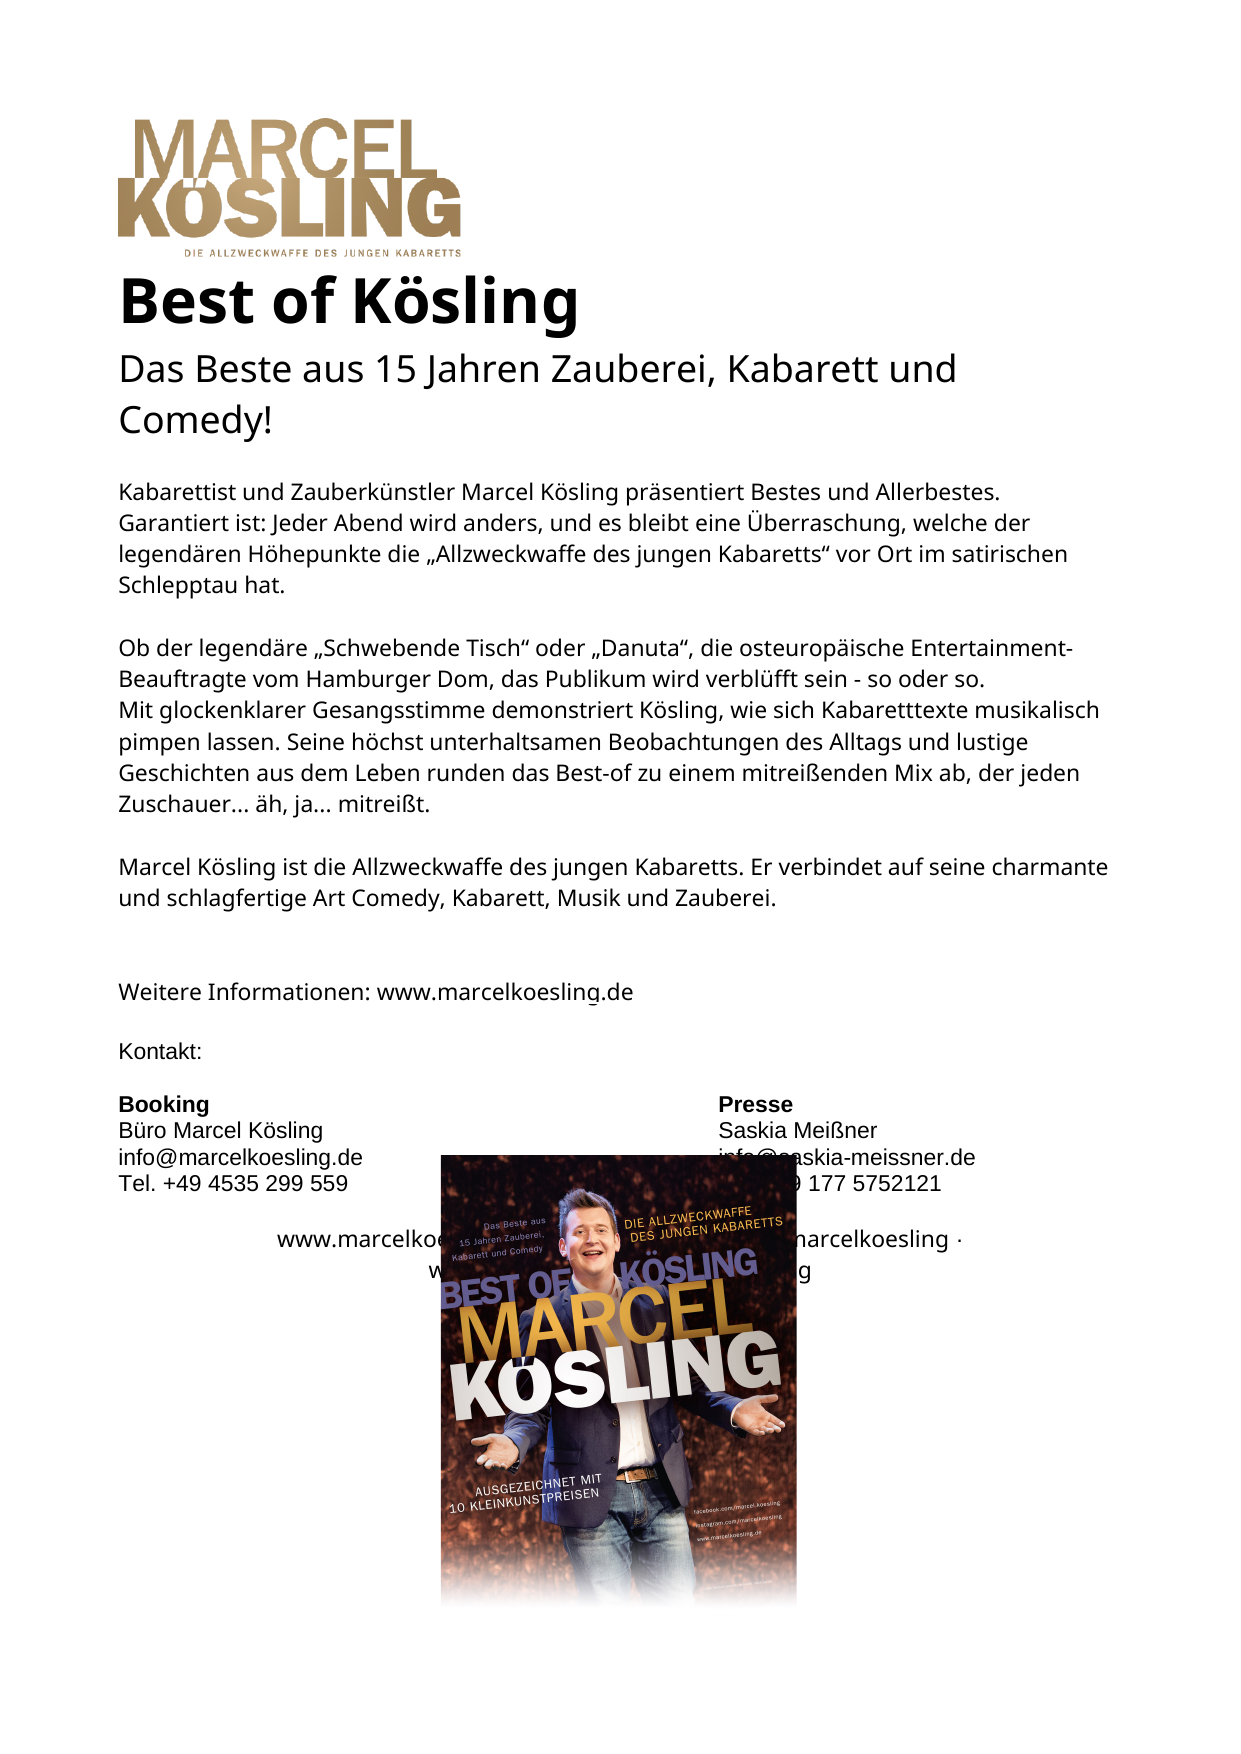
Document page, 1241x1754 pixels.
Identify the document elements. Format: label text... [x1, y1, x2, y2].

text Mit glockenklarer Gesangsstimme demonstriert Kösling, wie sich Kabaretttexte musikalisch pimpen lassen. Seine höchst unterhaltsamen Beobachtungen des Alltags und lustige Geschichten aus dem Leben runden das Best-of zu einem mitreißenden Mix ab, der jeden Zuschauer... äh, ja... mitreißt. [118, 694, 1122, 819]
text Tel. +49 4535 299 559 Tel. +49 177 5752121 [118, 1170, 440, 1196]
text Marcel Kösling ist die Allzweckwaffe des jungen Kabaretts. Er verbindet auf seine charmante und schlagfertige Art Comedy, Kabarett, Musik und Zauberei. [118, 851, 1122, 913]
text www.marcelkoesling.de · www.instagram.com/marcelkoesling · www.facebook.com/marcelkoesling [797, 1222, 1122, 1285]
text Garantiert ist: Jeder Abend wird anders, und es bleibt eine Überraschung, welche der legendären Höhepunkte die „Allzweckwaffe des jungen Kabaretts“ vor Ort im satirischen Schlepptau hat. [118, 507, 1122, 601]
text Büro Marcel Kösling Saskia Meißner [118, 1117, 1122, 1143]
text Tel. +49 4535 299 559 Tel. +49 177 5752121 [797, 1170, 1122, 1196]
text Kontakt: [118, 1038, 1122, 1064]
picture [440, 1155, 797, 1659]
text Kabarettist und Zauberkünstler Marcel Kösling präsentiert Bestes und Allerbestes. [118, 476, 1122, 507]
picture [118, 118, 461, 257]
text Best of Kösling [118, 257, 1122, 342]
text info@marcelkoesling.de info@saskia-meissner.de [118, 1143, 1122, 1170]
text Weitere Informationen: www.marcelkoesling.de [118, 976, 1122, 1007]
text Das Beste aus 15 Jahren Zauberei, Kabarett und Comedy! [118, 342, 1122, 444]
text www.marcelkoesling.de · www.instagram.com/marcelkoesling · www.facebook.com/marcelkoesling [118, 1222, 440, 1285]
text Ob der legendäre „Schwebende Tisch“ oder „Danuta“, die osteuropäische Entertainment-Beauftragte vom Hamburger Dom, das Publikum wird verblüfft sein - so oder so. [118, 632, 1122, 694]
text Booking Presse [118, 1091, 1122, 1117]
